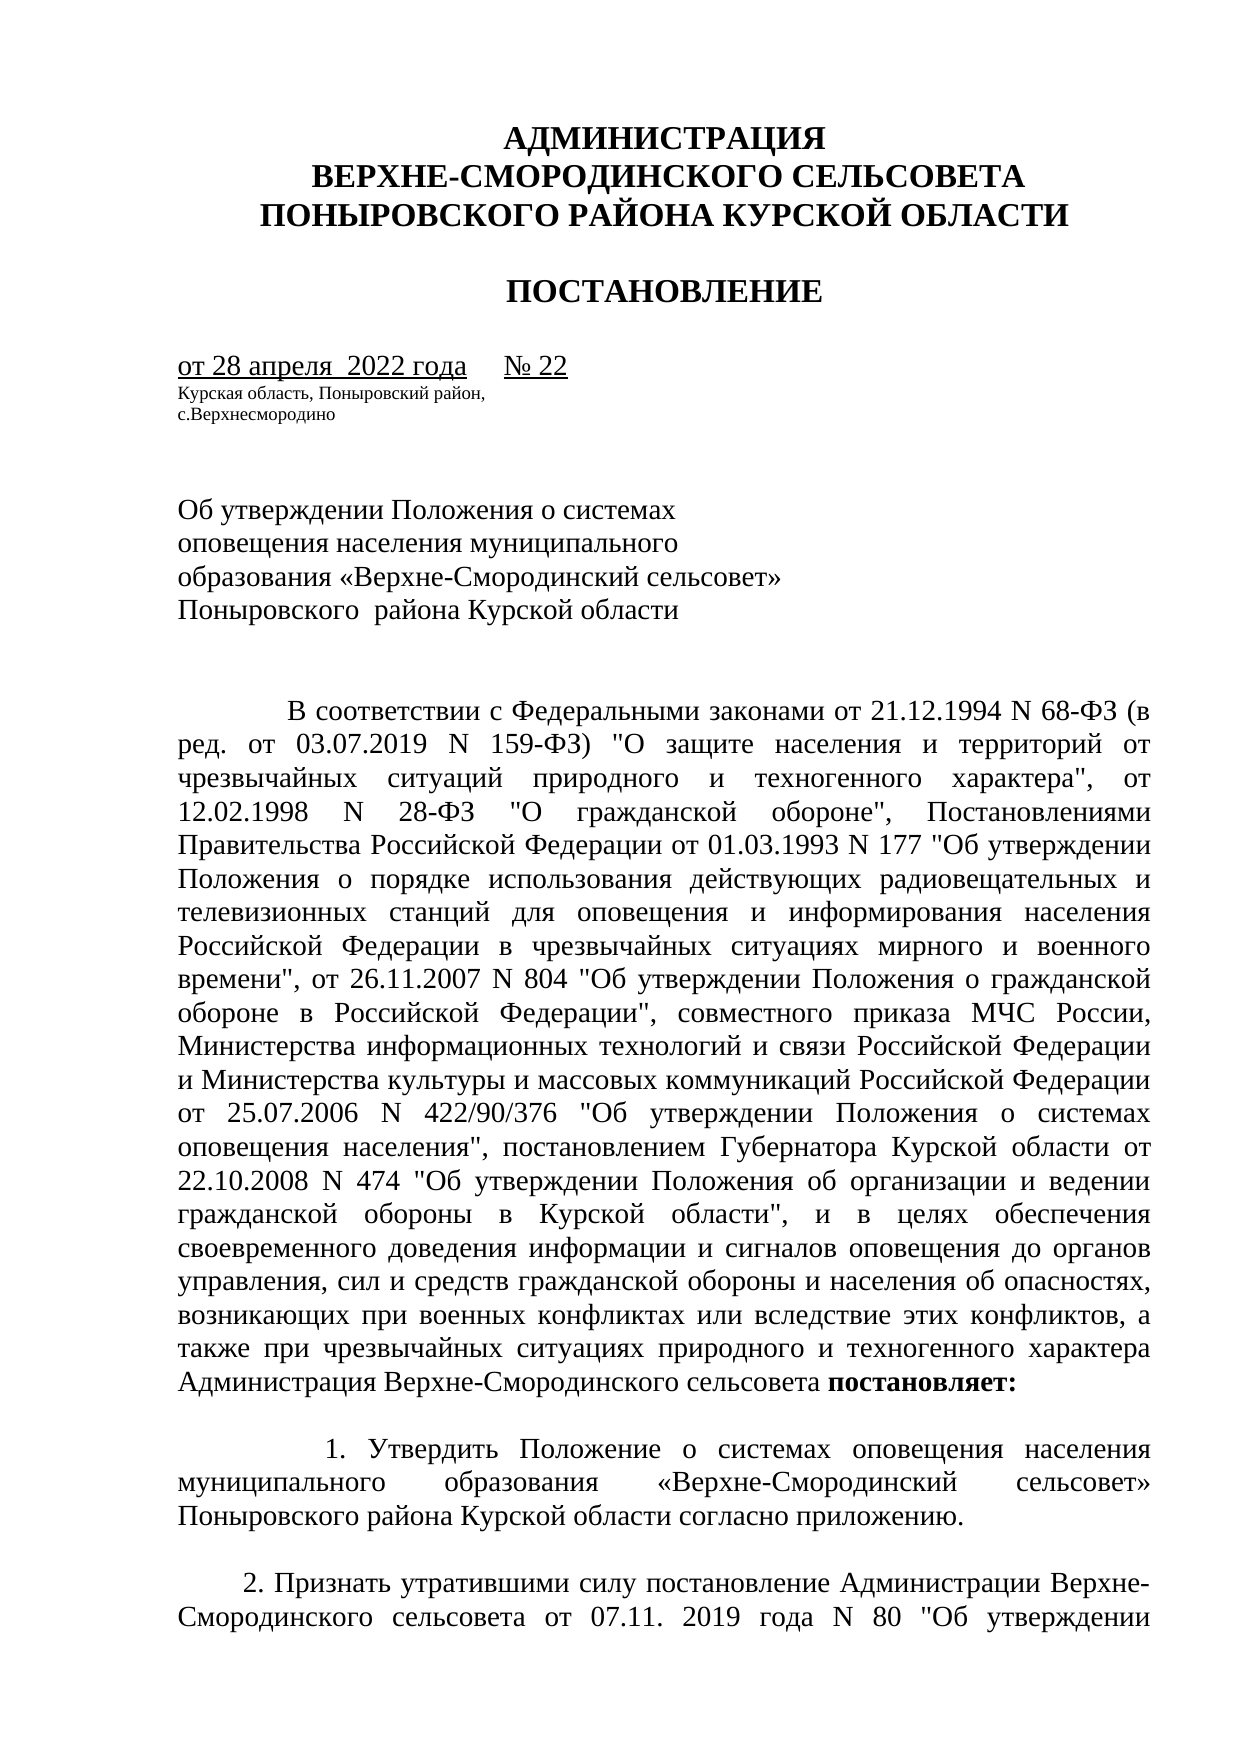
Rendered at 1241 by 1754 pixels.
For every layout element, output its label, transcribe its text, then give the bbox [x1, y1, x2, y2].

text от 28 апреля 2022 года № 22 [177, 348, 1152, 382]
text с.Верхнесмородино [177, 403, 1152, 425]
text АДМИНИСТРАЦИЯ [177, 118, 1152, 156]
text В соответствии с Федеральными законами от 21.12.1994 N 68-ФЗ (в ред. от 03.07.2019 N 159-ФЗ) "О защите населения и территорий от чрезвычайных ситуаций природного и техногенного характера", от 12.02.1998 N 28-ФЗ "О гражданской обороне", Постановлениями Правительства Российской Федерации от 01.03.1993 N 177 "Об утверждении Положения о порядке использования действующих радиовещательных и телевизионных станций для оповещения и информирования населения Российской Федерации в чрезвычайных ситуациях мирного и военного времени", от 26.11.2007 N 804 "Об утверждении Положения о гражданской обороне в Российской Федерации", совместного приказа МЧС России, Министерства информационных технологий и связи Российской Федерации и Министерства культуры и массовых коммуникаций Российской Федерации от 25.07.2006 N 422/90/376 "Об утверждении Положения о системах оповещения населения", постановлением Губернатора Курской области от 22.10.2008 N 474 "Об утверждении Положения об организации и ведении гражданской обороны в Курской области", и в целях обеспечения своевременного доведения информации и сигналов оповещения до органов управления, сил и средств гражданской обороны и населения об опасностях, возникающих при военных конфликтах или вследствие этих конфликтов, а также при чрезвычайных ситуациях природного и техногенного характера Администрация Верхне-Смородинского сельсовета постановляет: [177, 693, 1152, 1397]
text ВЕРХНЕ-СМОРОДИНСКОГО СЕЛЬСОВЕТА [177, 156, 1152, 195]
text 1. Утвердить Положение о системах оповещения населения муниципального образования «Верхне-Смородинский сельсовет» Поныровского района Курской области согласно приложению. [177, 1431, 1152, 1532]
text Курская область, Поныровский район, [177, 382, 1152, 403]
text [177, 1565, 1152, 1632]
text образования «Верхне-Смородинский сельсовет» [177, 559, 1152, 592]
text Об утверждении Положения о системах [177, 492, 1152, 525]
text ПОНЫРОВСКОГО РАЙОНА КУРСКОЙ ОБЛАСТИ [177, 195, 1152, 233]
text Поныровского района Курской области [177, 592, 1152, 626]
text ПОСТАНОВЛЕНИЕ [177, 271, 1152, 310]
text оповещения населения муниципального [177, 525, 1152, 559]
